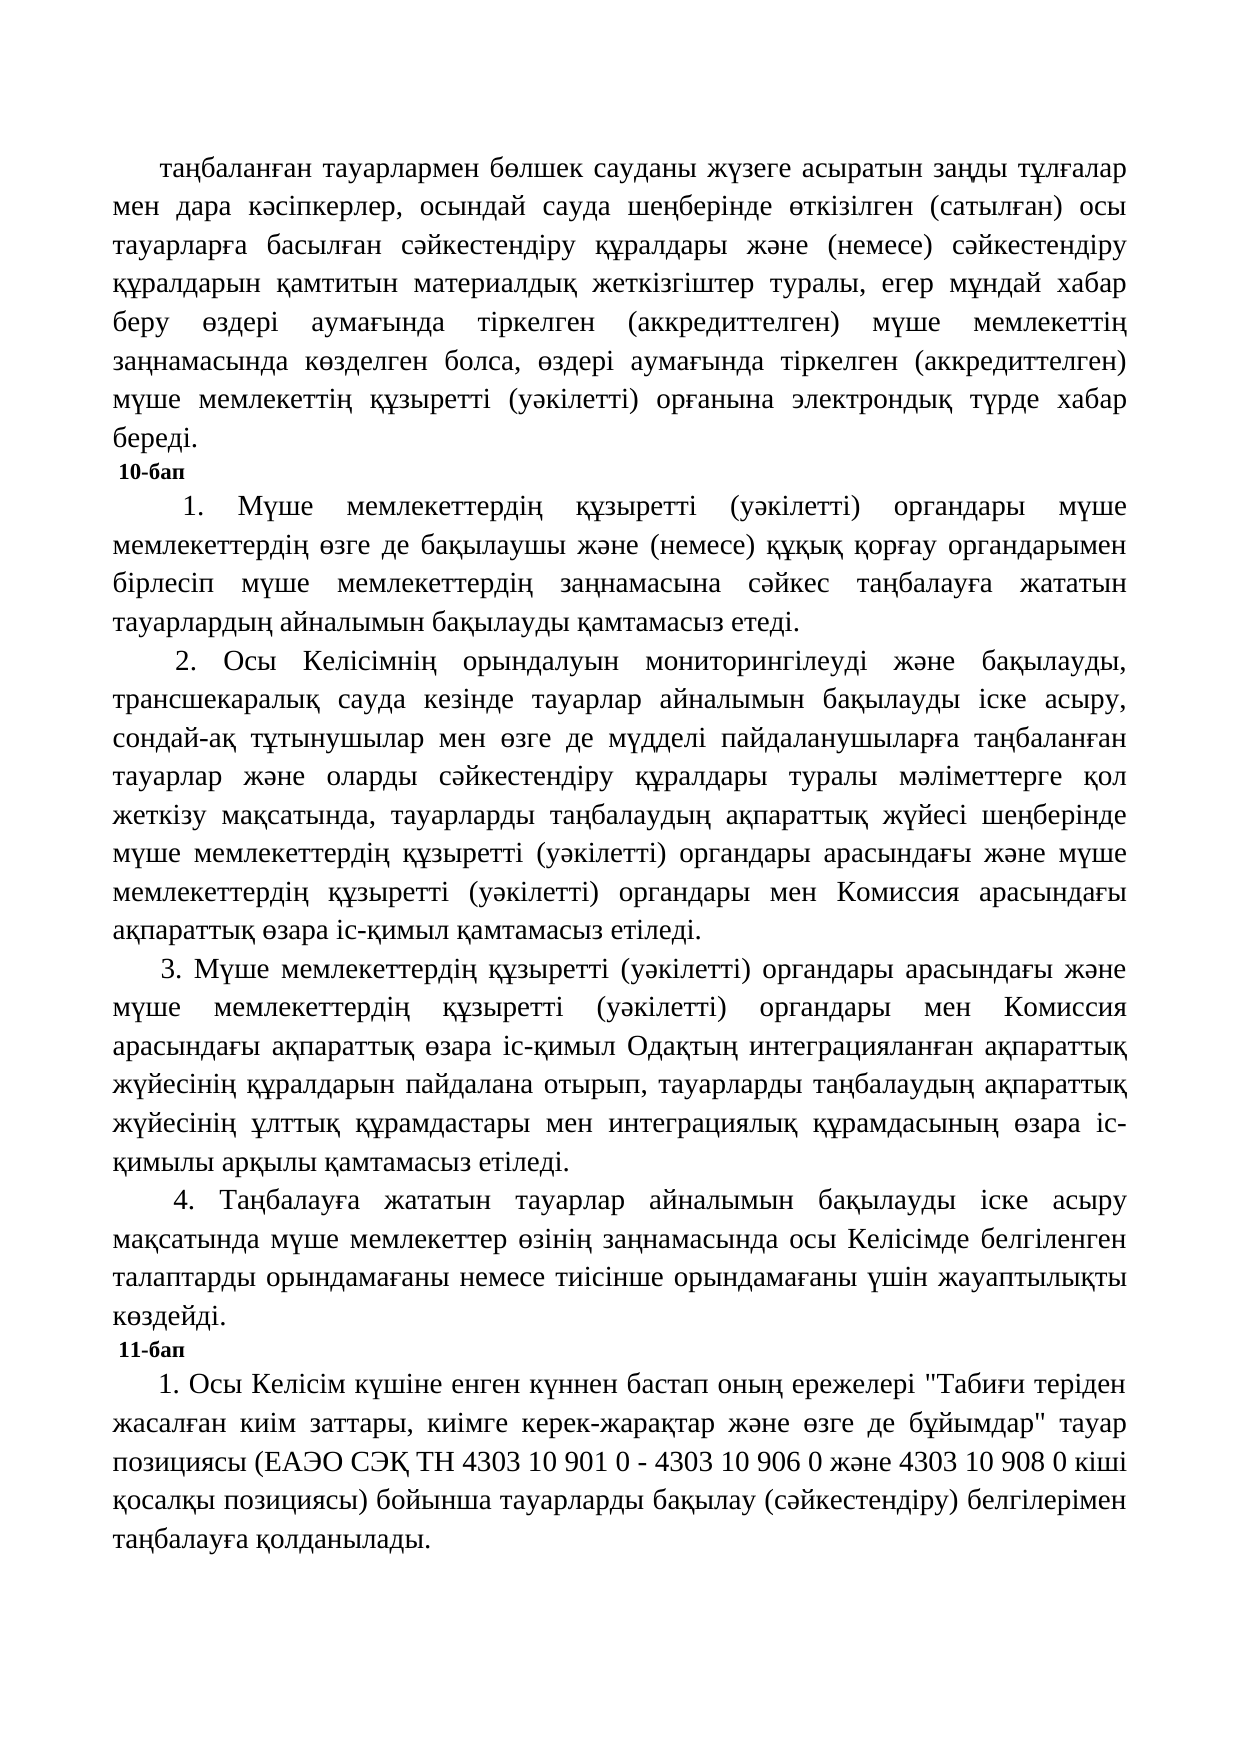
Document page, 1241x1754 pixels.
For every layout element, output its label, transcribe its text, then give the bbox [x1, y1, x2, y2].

text 10-бап [112, 458, 1128, 485]
text таңбаланған тауарлармен бөлшек сауданы жүзеге асыратын заңды тұлғалар мен дара кәсіпкерлер, осындай сауда шеңберінде өткізілген (сатылған) осы тауарларға басылған сәйкестендіру құралдары және (немесе) сәйкестендіру құралдарын қамтитын материалдық жеткізгіштер туралы, егер мұндай хабар беру өздері аумағында тіркелген (аккредиттелген) мүше мемлекеттің заңнамасында көзделген болса, өздері аумағында тіркелген (аккредиттелген) мүше мемлекеттің құзыретті (уәкілетті) орғанына электрондық түрде хабар береді. [112, 150, 1128, 453]
text 3. Мүше мемлекеттердің құзыретті (уәкілетті) органдары арасындағы және мүше мемлекеттердің құзыретті (уәкілетті) органдары мен Комиссия арасындағы ақпараттық өзара іс-қимыл Одақтың интеграцияланған ақпараттық жүйесінің құралдарын пайдалана отырып, тауарларды таңбалаудың ақпараттық жүйесінің ұлттық құрамдастары мен интеграциялық құрамдасының өзара іс-қимылы арқылы қамтамасыз етіледі. [112, 951, 1128, 1177]
text 4. Таңбалауға жататын тауарлар айналымын бақылауды іске асыру мақсатында мүше мемлекеттер өзінің заңнамасында осы Келісімде белгіленген талаптарды орындамағаны немесе тиісінше орындамағаны үшін жауаптылықты көздейді. [112, 1182, 1128, 1331]
text 11-бап [112, 1336, 1128, 1363]
text 1. Осы Келісім күшіне енген күннен бастап оның ережелері "Табиғи теріден жасалған киім заттары, киімге керек-жарақтар және өзге де бұйымдар" тауар позициясы (ЕАЭО СЭҚ ТН 4303 10 901 0 - 4303 10 906 0 және 4303 10 908 0 кіші қосалқы позициясы) бойынша тауарларды бақылау (сәйкестендіру) белгілерімен таңбалауға қолданылады. [112, 1367, 1128, 1554]
text 2. Осы Келісімнің орындалуын мониторингілеуді және бақылауды, трансшекаралық сауда кезінде тауарлар айналымын бақылауды іске асыру, сондай-ақ тұтынушылар мен өзге де мүдделі пайдаланушыларға таңбаланған тауарлар және оларды сәйкестендіру құралдары туралы мәліметтерге қол жеткізу мақсатында, тауарларды таңбалаудың ақпараттық жүйесі шеңберінде мүше мемлекеттердің құзыретті (уәкілетті) органдары арасындағы және мүше мемлекеттердің құзыретті (уәкілетті) органдары мен Комиссия арасындағы ақпараттық өзара іс-қимыл қамтамасыз етіледі. [112, 643, 1128, 946]
text 1. Мүше мемлекеттердің құзыретті (уәкілетті) органдары мүше мемлекеттердің өзге де бақылаушы және (немесе) құқық қорғау органдарымен бірлесіп мүше мемлекеттердің заңнамасына сәйкес таңбалауға жататын тауарлардың айналымын бақылауды қамтамасыз етеді. [112, 488, 1128, 638]
